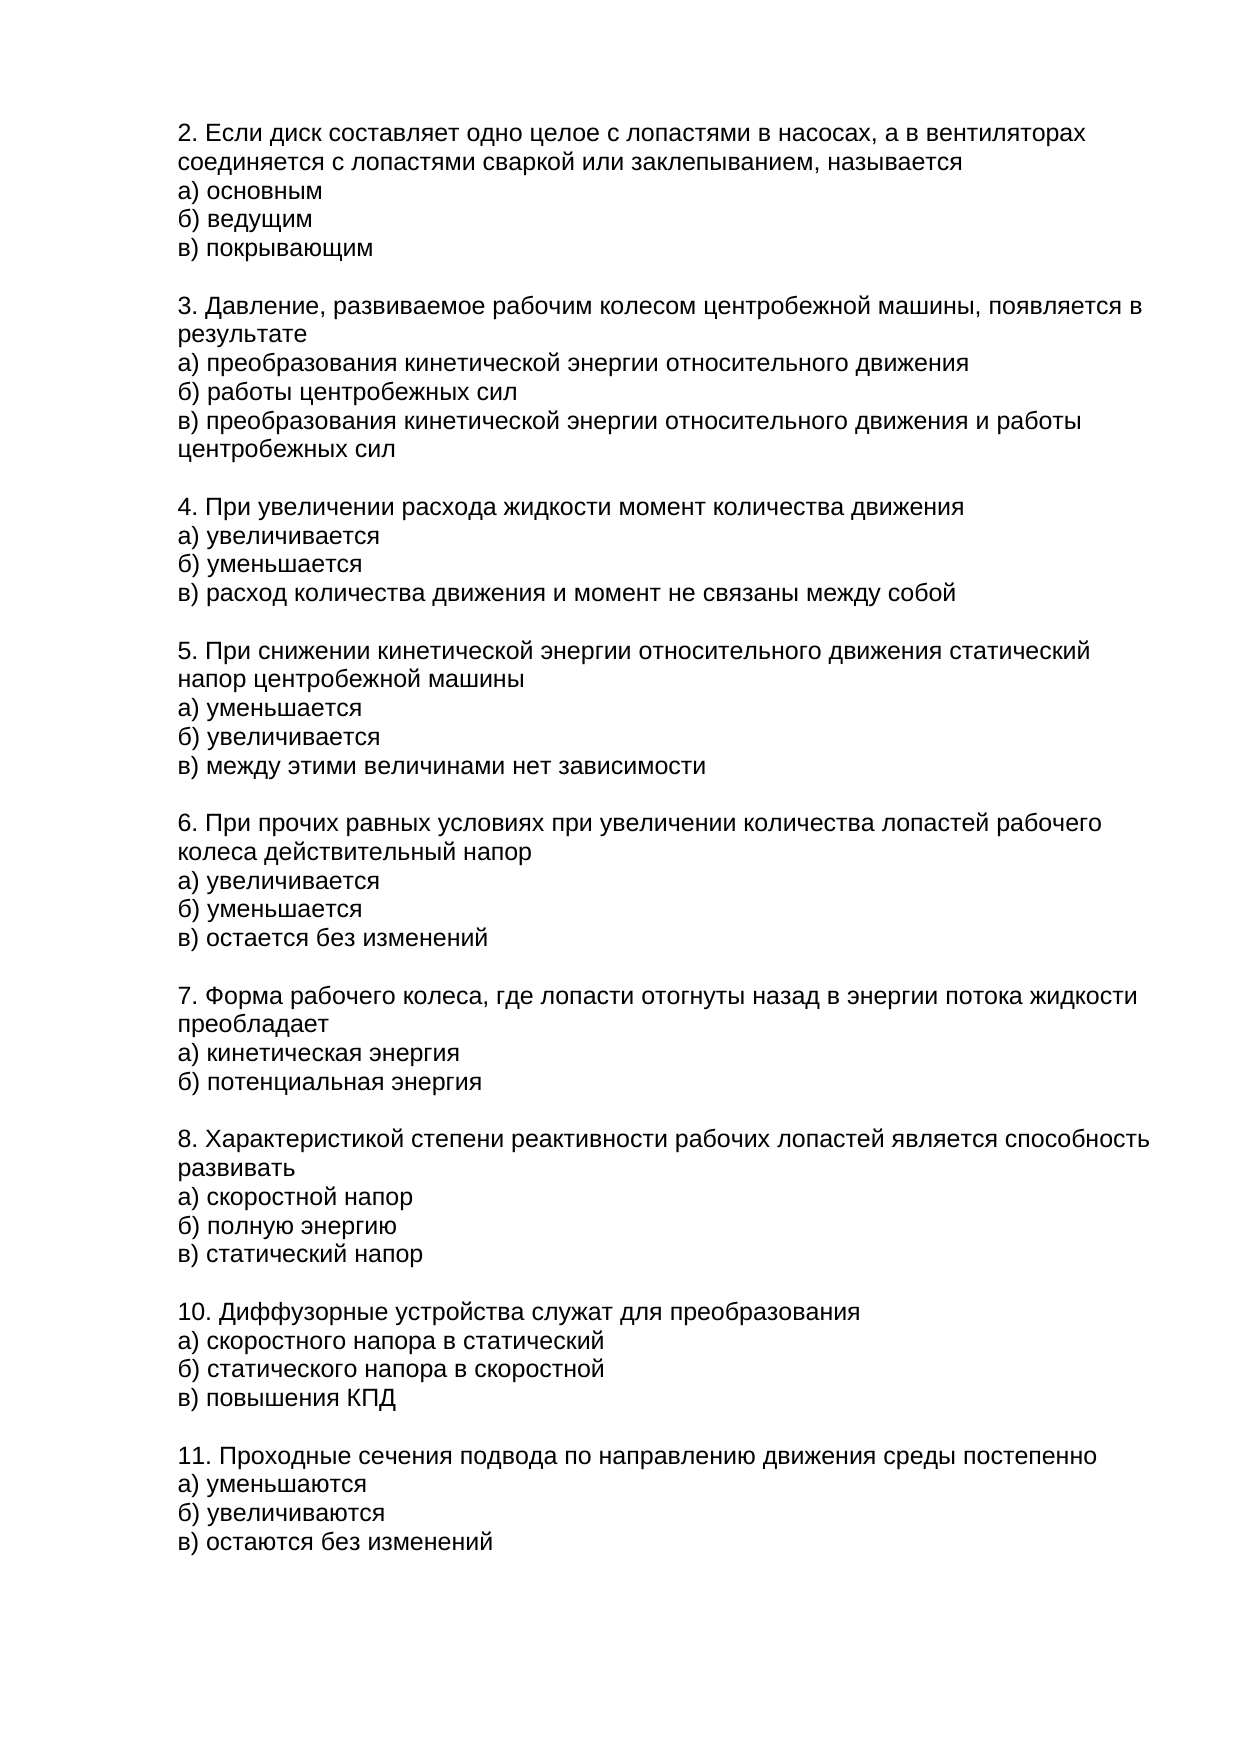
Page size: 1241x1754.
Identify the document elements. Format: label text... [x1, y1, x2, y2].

text б) статического напора в скоростной [177, 1354, 1152, 1383]
text а) скоростного напора в статический [177, 1326, 1152, 1354]
text б) уменьшается [177, 894, 1152, 923]
text а) основным [177, 176, 1152, 204]
text б) увеличиваются [177, 1498, 1152, 1527]
text в) статический напор [177, 1239, 1152, 1268]
text а) уменьшается [177, 693, 1152, 722]
text а) уменьшаются [177, 1469, 1152, 1498]
text б) ведущим [177, 204, 1152, 233]
text в) повышения КПД [177, 1383, 1152, 1412]
text в) остаются без изменений [177, 1527, 1152, 1556]
text а) преобразования кинетической энергии относительного движения [177, 348, 1152, 377]
text в) преобразования кинетической энергии относительного движения и работы центробежных сил [177, 406, 1152, 463]
text 11. Проходные сечения подвода по направлению движения среды постепенно [177, 1441, 1152, 1469]
text а) кинетическая энергия [177, 1038, 1152, 1067]
text б) полную энергию [177, 1211, 1152, 1239]
text в) покрывающим [177, 233, 1152, 262]
text б) увеличивается [177, 722, 1152, 751]
text а) увеличивается [177, 866, 1152, 894]
text 8. Характеристикой степени реактивности рабочих лопастей является способность развивать [177, 1124, 1152, 1182]
text 4. При увеличении расхода жидкости момент количества движения [177, 492, 1152, 521]
text а) увеличивается [177, 521, 1152, 549]
text б) работы центробежных сил [177, 377, 1152, 406]
text 10. Диффузорные устройства служат для преобразования [177, 1297, 1152, 1326]
text 5. При снижении кинетической энергии относительного движения статический напор центробежной машины [177, 636, 1152, 693]
text в) между этими величинами нет зависимости [177, 751, 1152, 779]
text 6. При прочих равных условиях при увеличении количества лопастей рабочего колеса действительный напор [177, 808, 1152, 866]
text 2. Если диск составляет одно целое с лопастями в насосах, а в вентиляторах соединяется с лопастями сваркой или заклепыванием, называется [177, 118, 1152, 176]
text а) скоростной напор [177, 1182, 1152, 1211]
text в) остается без изменений [177, 923, 1152, 952]
text б) потенциальная энергия [177, 1067, 1152, 1096]
text 7. Форма рабочего колеса, где лопасти отогнуты назад в энергии потока жидкости преобладает [177, 981, 1152, 1038]
text 3. Давление, развиваемое рабочим колесом центробежной машины, появляется в результате [177, 291, 1152, 348]
text б) уменьшается [177, 549, 1152, 578]
text в) расход количества движения и момент не связаны между собой [177, 578, 1152, 607]
